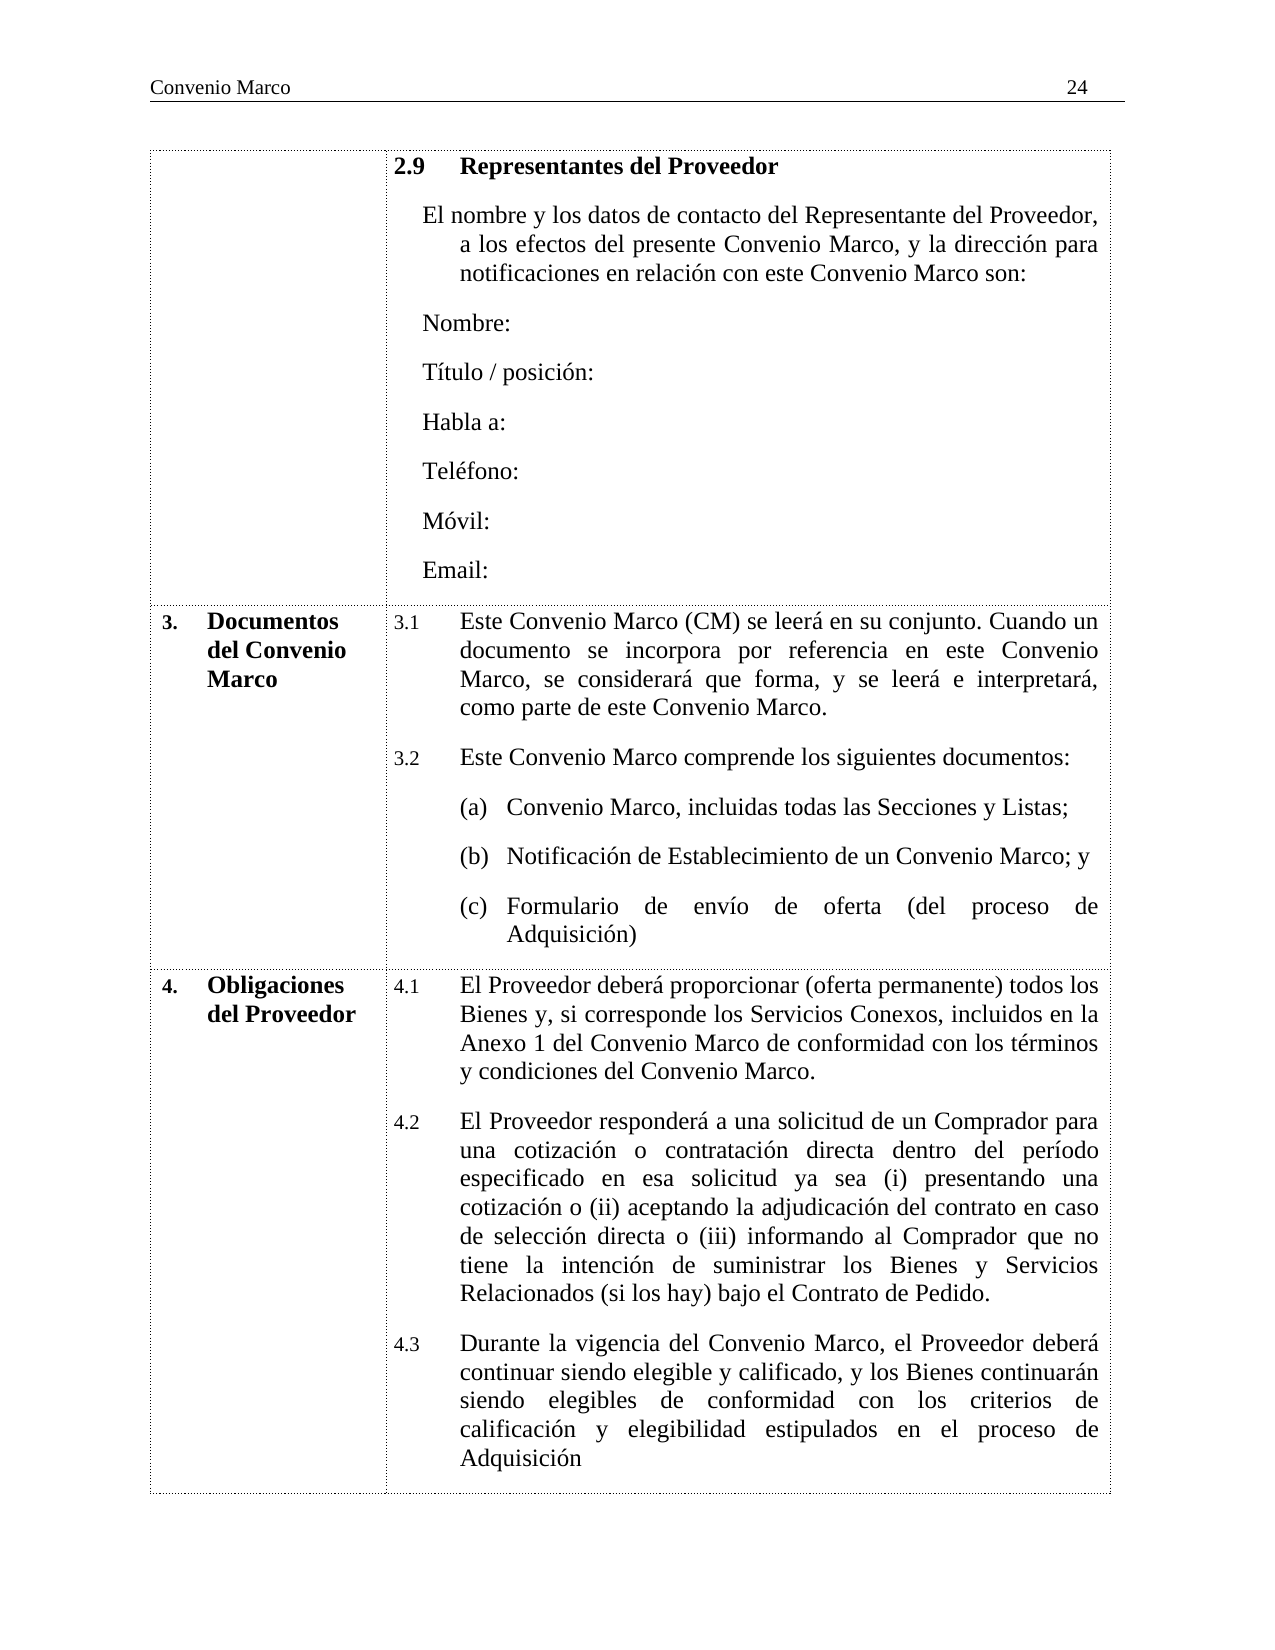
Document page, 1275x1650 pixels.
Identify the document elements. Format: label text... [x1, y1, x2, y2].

table_cell Documentos del Convenio Marco [151, 605, 387, 969]
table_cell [151, 150, 387, 605]
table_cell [387, 150, 1111, 605]
table_cell Este Convenio Marco (CM) se leerá en su conjunto. Cuando un documento se incorpora por referencia en este Convenio Marco, se considerará que forma, y se leerá e interpretará, como parte de este Convenio Marco. Este Convenio Marco comprende los siguientes documentos: Convenio Marco, incluidas todas las Secciones y Listas; Notificación de Establecimiento de un Convenio Marco; y Formulario de envío de oferta (del proceso de Adquisición) [387, 605, 1111, 969]
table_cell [151, 969, 387, 1493]
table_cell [387, 969, 1111, 1493]
